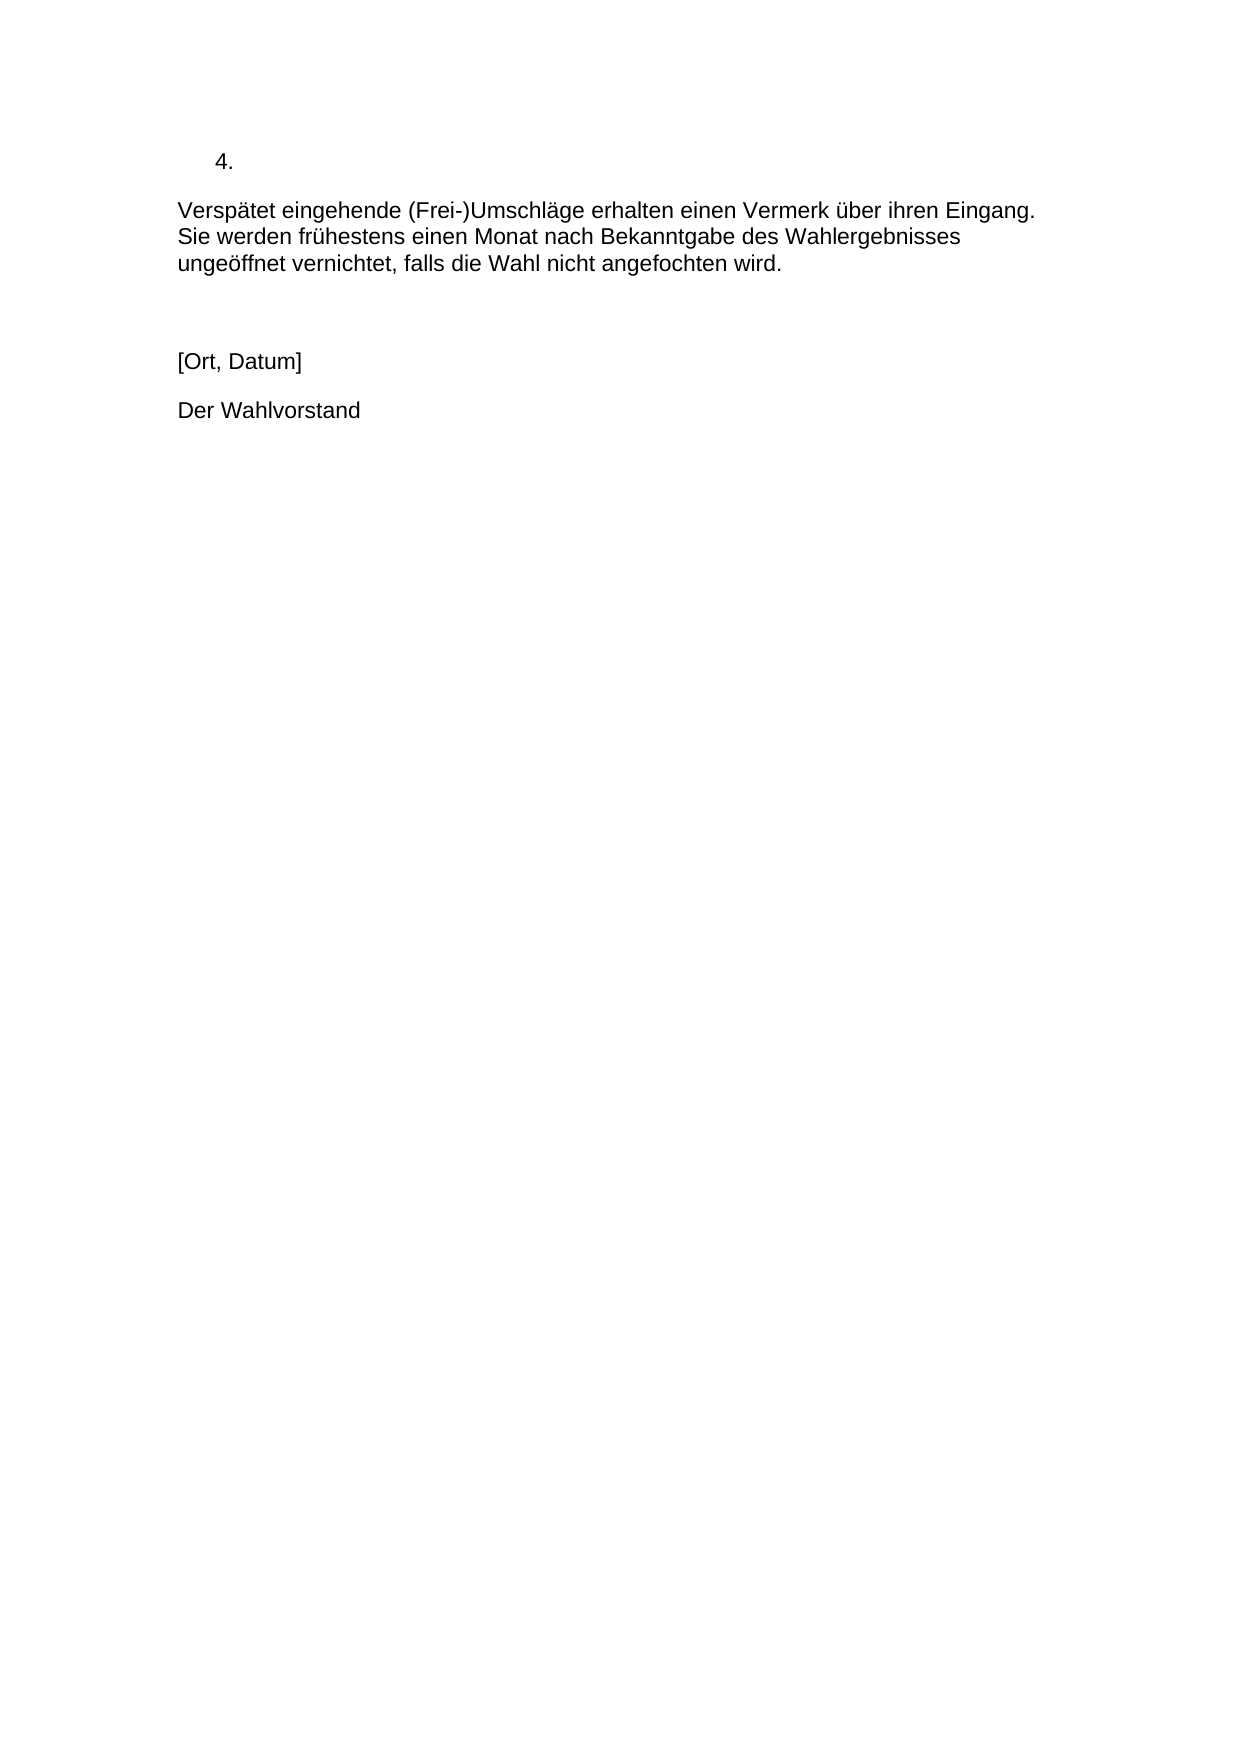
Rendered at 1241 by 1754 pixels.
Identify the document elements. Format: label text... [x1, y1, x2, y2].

text Verspätet eingehende (Frei-)Umschläge erhalten einen Vermerk über ihren Eingang. Sie werden frühestens einen Monat nach Bekanntgabe des Wahlergebnisses ungeöffnet vernichtet, falls die Wahl nicht angefochten wird. [177, 197, 1063, 276]
text [Ort, Datum] [177, 348, 1063, 374]
text Der Wahlvorstand [177, 397, 1063, 424]
